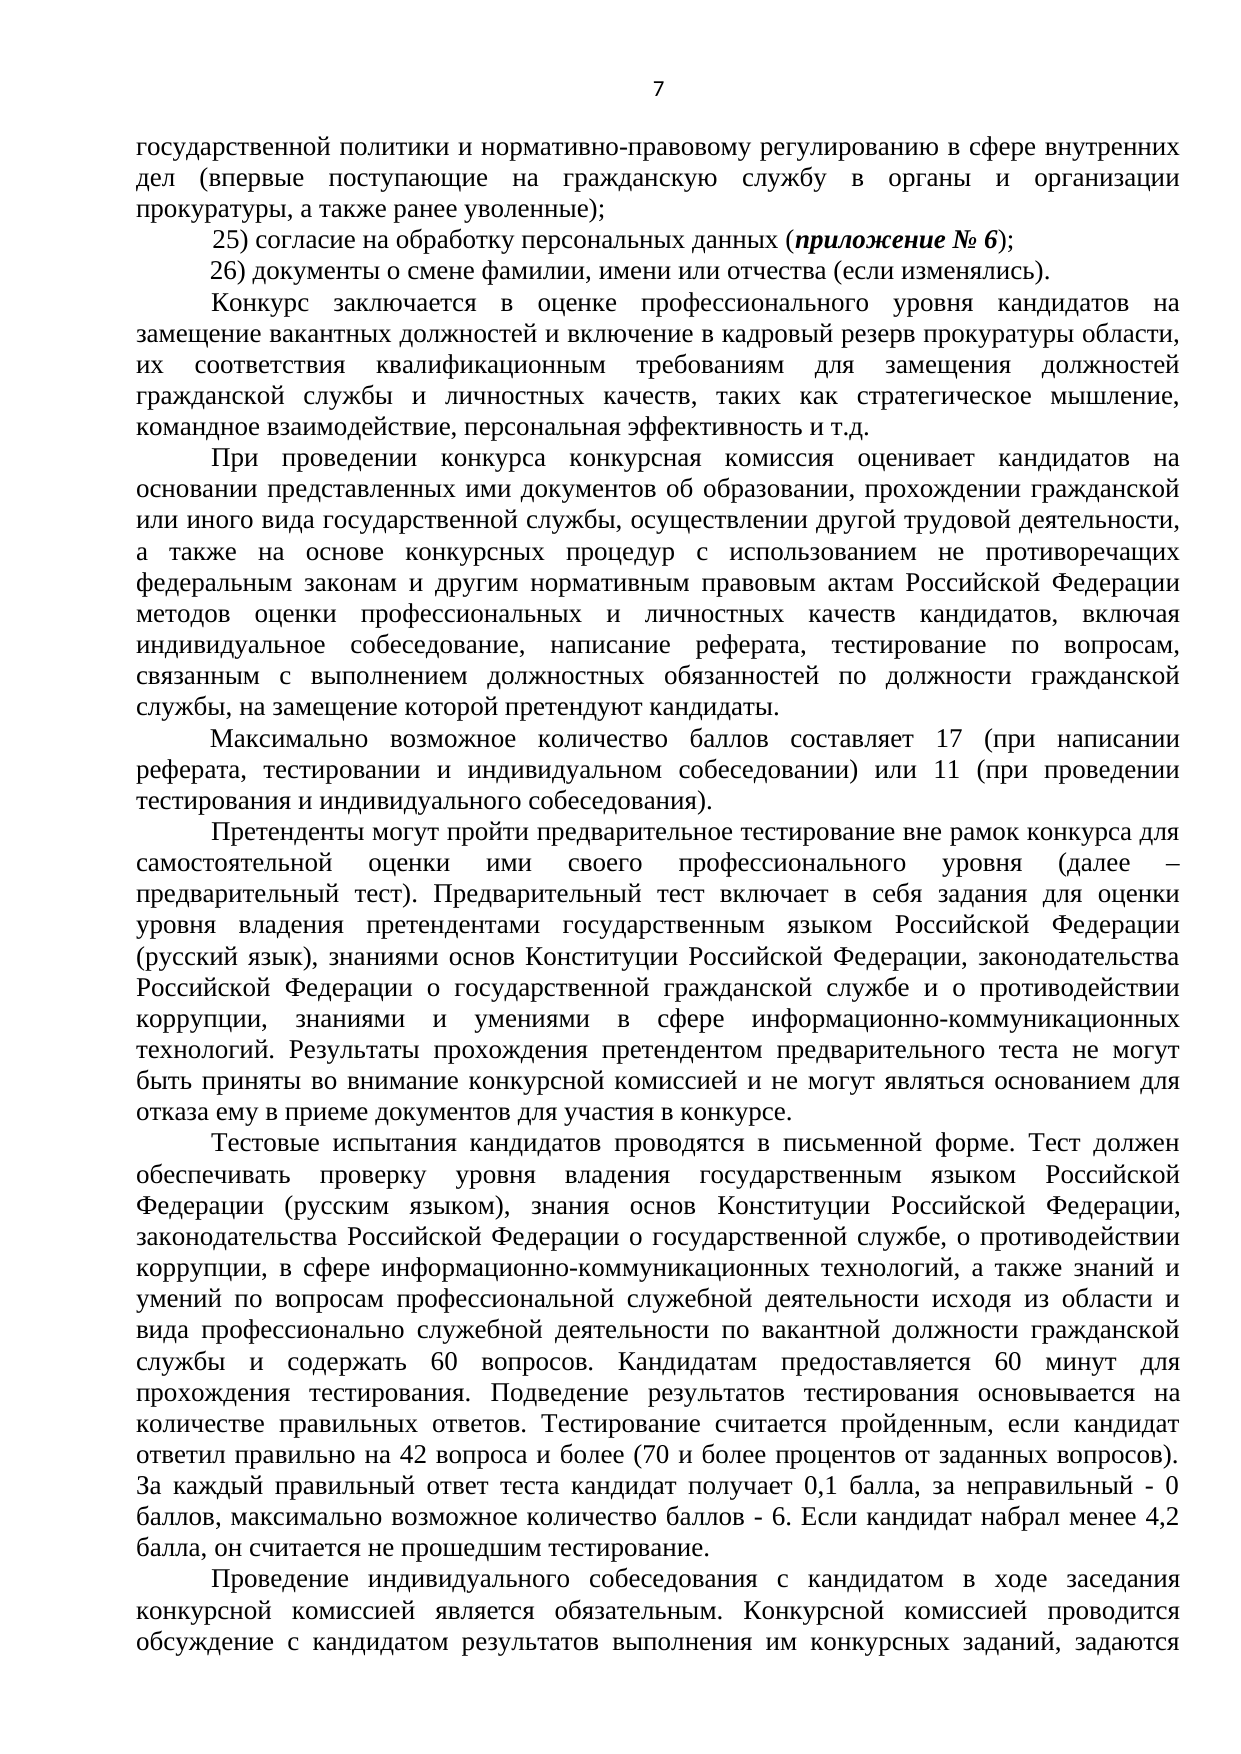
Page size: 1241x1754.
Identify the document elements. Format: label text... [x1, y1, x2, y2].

text При проведении конкурса конкурсная комиссия оценивает кандидатов на основании представленных ими документов об образовании, прохождении гражданской или иного вида государственной службы, осуществлении другой трудовой деятельности, а также на основе конкурсных процедур с использованием не противоречащих федеральным законам и другим нормативным правовым актам Российской Федерации методов оценки профессиональных и личностных качеств кандидатов, включая индивидуальное собеседование, написание реферата, тестирование по вопросам, связанным с выполнением должностных обязанностей по должности гражданской службы, на замещение которой претендуют кандидаты. [136, 441, 1181, 722]
text Тестовые испытания кандидатов проводятся в письменной форме. Тест должен обеспечивать проверку уровня владения государственным языком Российской Федерации (русским языком), знания основ Конституции Российской Федерации, законодательства Российской Федерации о государственной службе, о противодействии коррупции, в сфере информационно-коммуникационных технологий, а также знаний и умений по вопросам профессиональной служебной деятельности исходя из области и вида профессионально служебной деятельности по вакантной должности гражданской службы и содержать 60 вопросов. Кандидатам предоставляется 60 минут для прохождения тестирования. Подведение результатов тестирования основывается на количестве правильных ответов. Тестирование считается пройденным, если кандидат ответил правильно на 42 вопроса и более (70 и более процентов от заданных вопросов). За каждый правильный ответ теста кандидат получает 0,1 балла, за неправильный - 0 баллов, максимально возможное количество баллов - 6. Если кандидат набрал менее 4,2 балла, он считается не прошедшим тестирование. [136, 1127, 1181, 1563]
text Максимально возможное количество баллов составляет 17 (при написании реферата, тестировании и индивидуальном собеседовании) или 11 (при проведении тестирования и индивидуального собеседования). [136, 722, 1181, 815]
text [136, 1563, 1181, 1656]
text Претенденты могут пройти предварительное тестирование вне рамок конкурса для самостоятельной оценки ими своего профессионального уровня (далее – предварительный тест). Предварительный тест включает в себя задания для оценки уровня владения претендентами государственным языком Российской Федерации (русский язык), знаниями основ Конституции Российской Федерации, законодательства Российской Федерации о государственной гражданской службе и о противодействии коррупции, знаниями и умениями в сфере информационно-коммуникационных технологий. Результаты прохождения претендентом предварительного теста не могут быть приняты во внимание конкурсной комиссией и не могут являться основанием для отказа ему в приеме документов для участия в конкурсе. [136, 815, 1181, 1127]
text 26) документы о смене фамилии, имени или отчества (если изменялись). [136, 254, 1181, 286]
text 25) согласие на обработку персональных данных (приложение № 6); [136, 223, 1181, 254]
text Конкурс заключается в оценке профессионального уровня кандидатов на замещение вакантных должностей и включение в кадровый резерв прокуратуры области, их соответствия квалификационным требованиям для замещения должностей гражданской службы и личностных качеств, таких как стратегическое мышление, командное взаимодействие, персональная эффективность и т.д. [136, 286, 1181, 441]
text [136, 130, 1181, 223]
